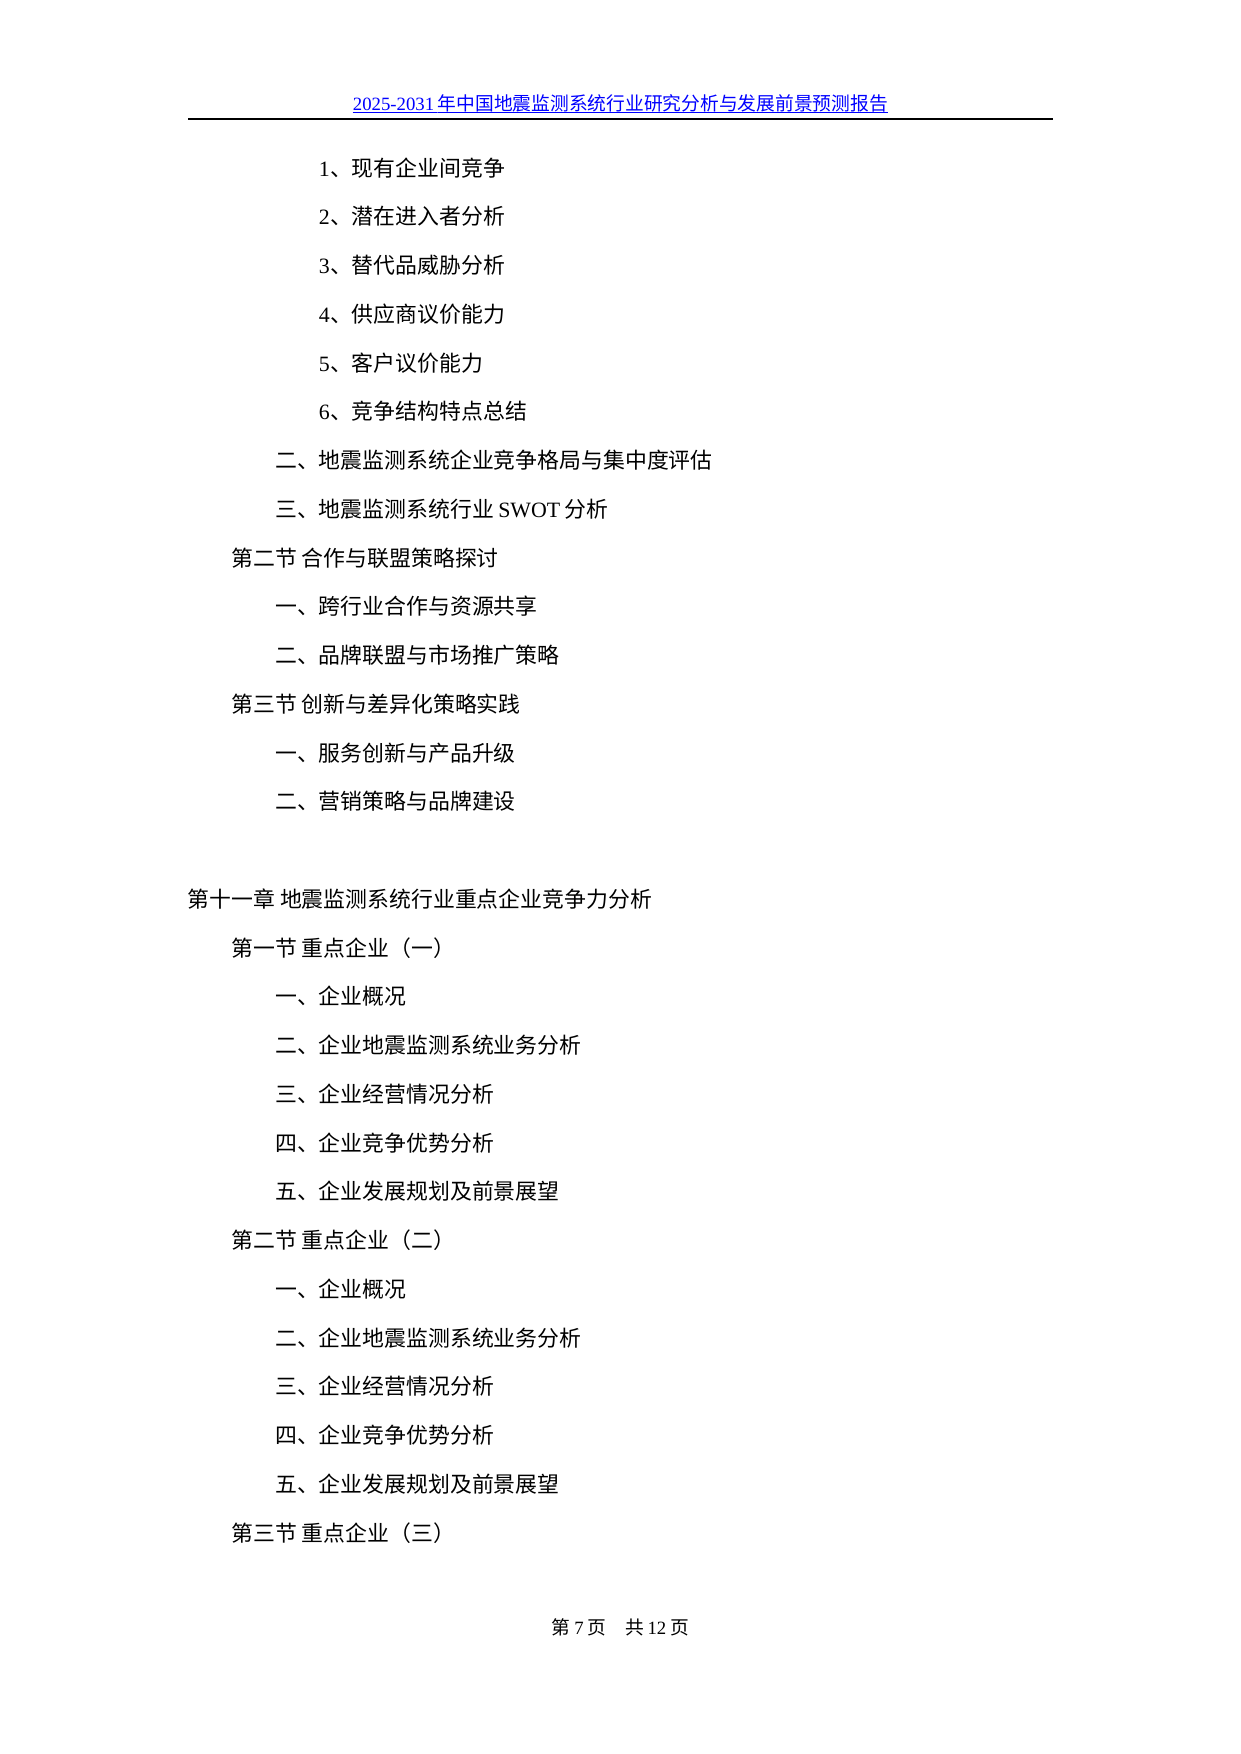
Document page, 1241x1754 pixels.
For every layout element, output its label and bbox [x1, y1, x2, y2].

text [187, 150, 1053, 1548]
